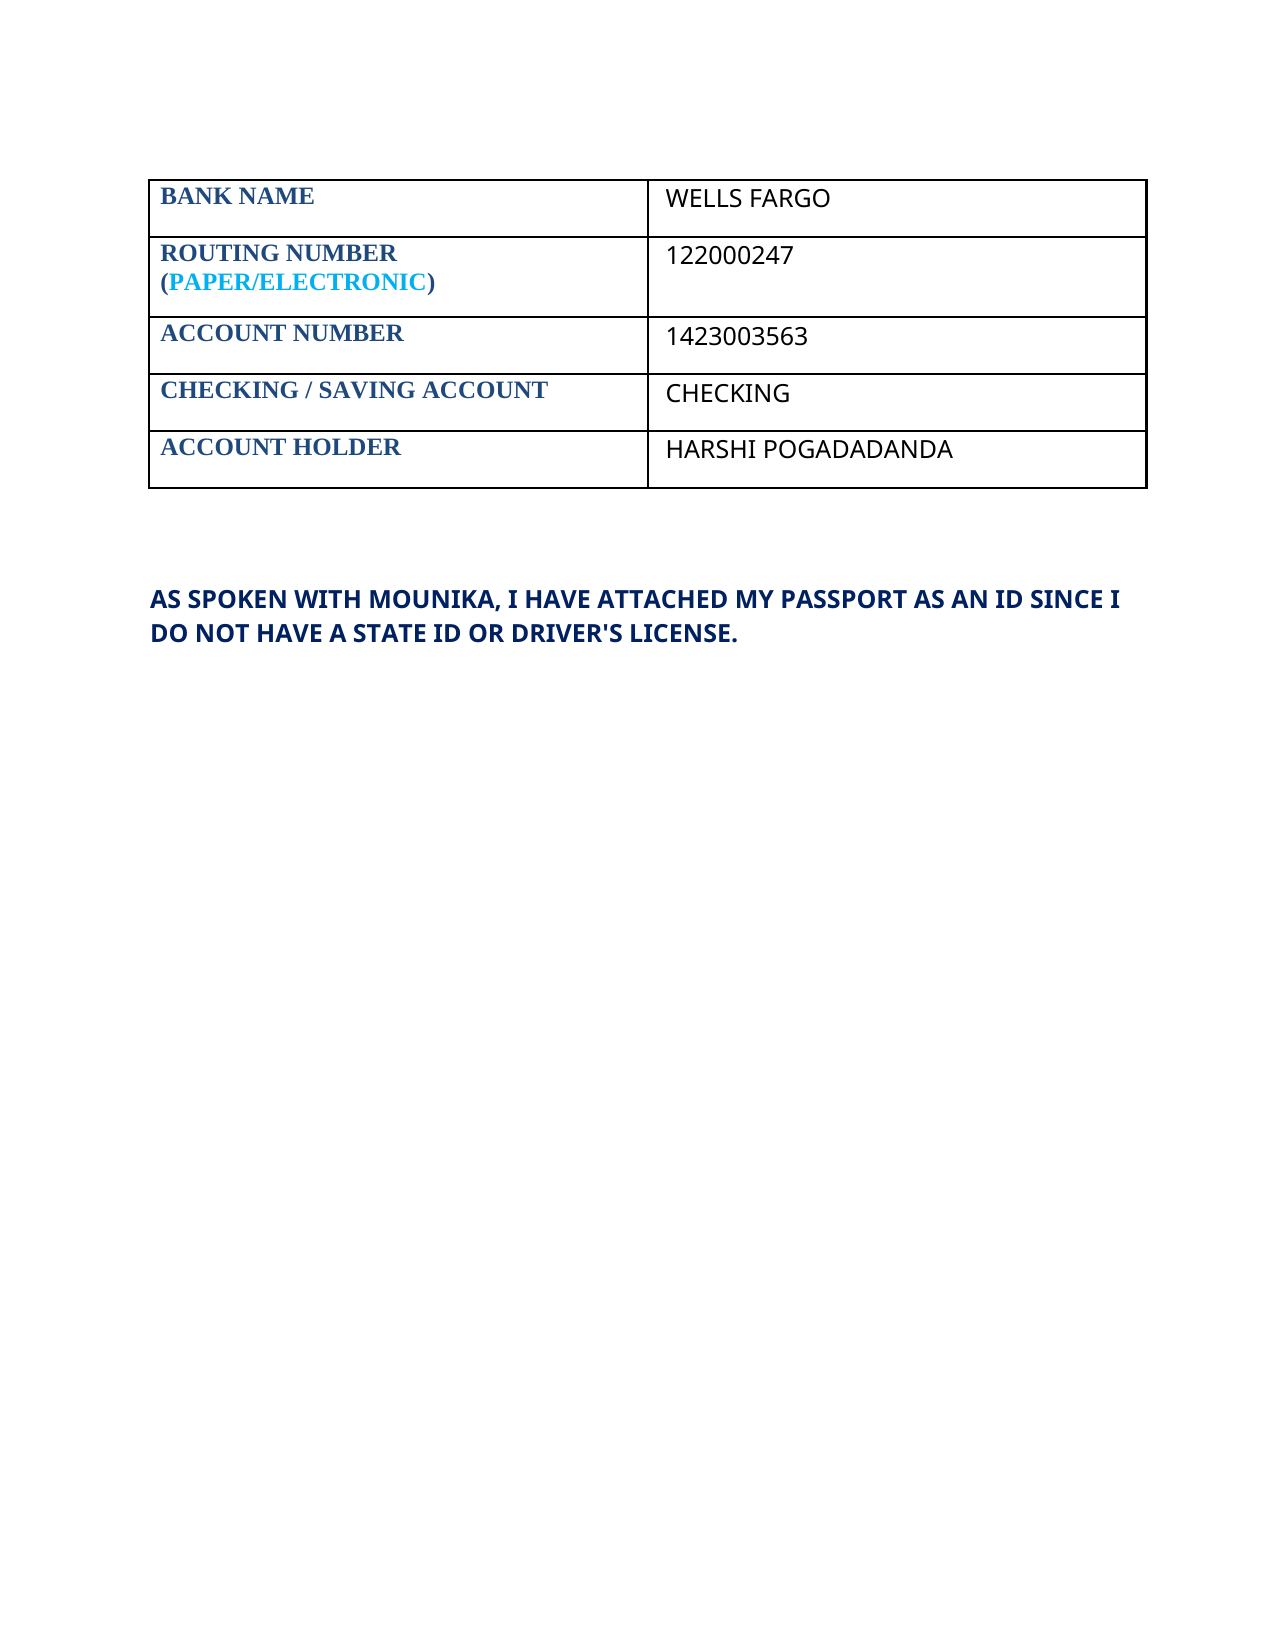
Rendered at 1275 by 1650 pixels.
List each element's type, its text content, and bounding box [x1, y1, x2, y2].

table_cell ACCOUNT NUMBER [150, 318, 647, 373]
table_cell 122000247 [649, 238, 1145, 316]
table_header BANK NAME [150, 181, 647, 236]
table_cell ROUTING NUMBER (PAPER/ELECTRONIC) [150, 238, 647, 316]
table_header WELLS FARGO [649, 181, 1145, 236]
table_cell HARSHI POGADADANDA [649, 432, 1145, 487]
table_cell CHECKING / SAVING ACCOUNT [150, 375, 647, 430]
table_cell ACCOUNT HOLDER [150, 432, 647, 487]
text AS SPOKEN WITH MOUNIKA, I HAVE ATTACHED MY PASSPORT AS AN ID SINCE I DO NOT HAVE A STATE ID OR DRIVER'S LICENSE. [150, 582, 1125, 650]
table_cell CHECKING [649, 375, 1145, 430]
table_cell 1423003563 [649, 318, 1145, 373]
